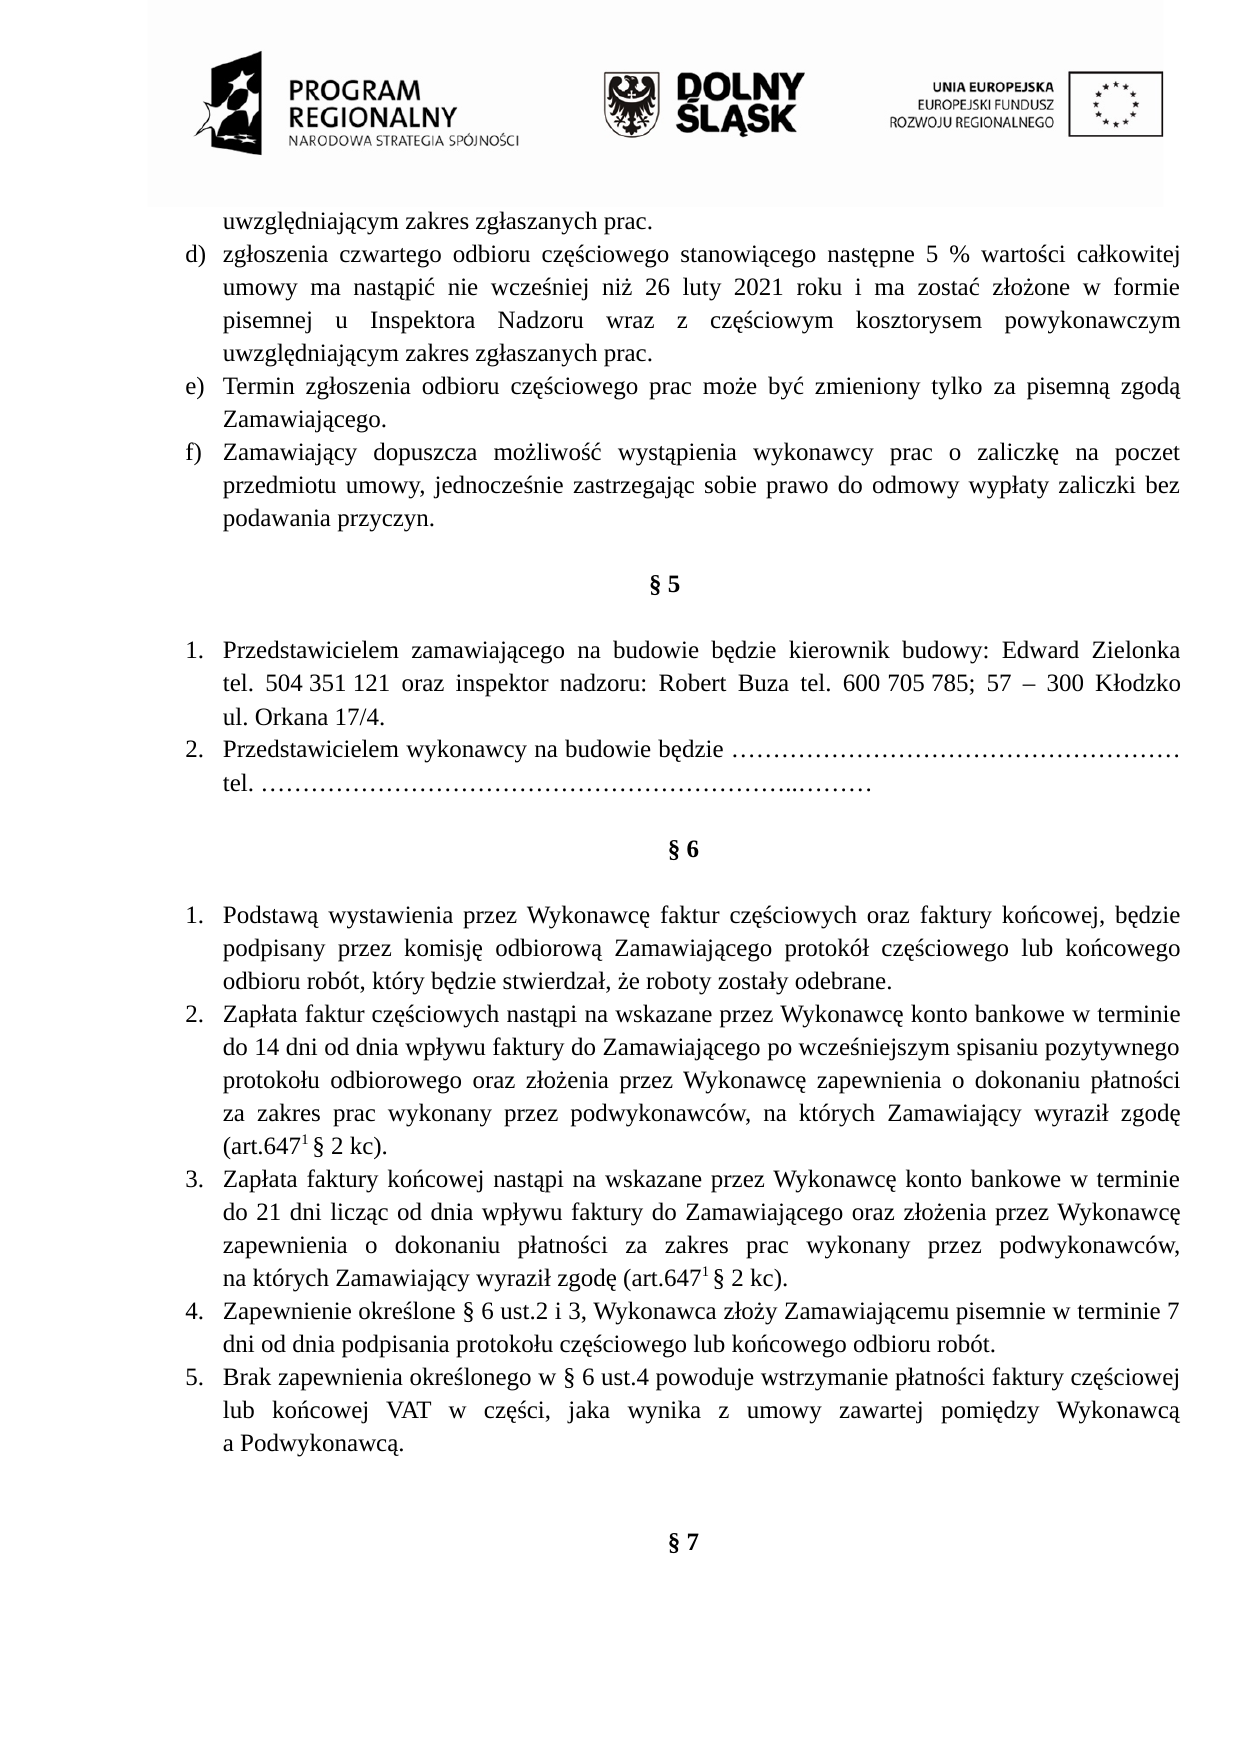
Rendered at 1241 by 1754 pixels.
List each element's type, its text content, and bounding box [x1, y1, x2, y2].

list Przedstawicielem wykonawcy na budowie będzie ……………………………………………… tel. ………………………………………………………..……… [185, 734, 1181, 796]
list Zapłata faktury końcowej nastąpi na wskazane przez Wykonawcę konto bankowe w terminie do 21 dni licząc od dnia wpływu faktury do Zamawiającego oraz złożenia przez Wykonawcę zapewnienia o dokonaniu płatności za zakres prac wykonany przez podwykonawców, na których Zamawiający wyraził zgodę (art.6471 § 2 kc). [185, 1164, 1181, 1292]
list Brak zapewnienia określonego w § 6 ust.4 powoduje wstrzymanie płatności faktury częściowej lub końcowej VAT w części, jaka wynika z umowy zawartej pomiędzy Wykonawcą a Podwykonawcą. [185, 1362, 1181, 1457]
text § 7 [185, 1527, 1181, 1556]
list Termin zgłoszenia odbioru częściowego prac może być zmieniony tylko za pisemną zgodą Zamawiającego. [185, 371, 1181, 433]
list Zapłata faktur częściowych nastąpi na wskazane przez Wykonawcę konto bankowe w terminie do 14 dni od dnia wpływu faktury do Zamawiającego po wcześniejszym spisaniu pozytywnego protokołu odbiorowego oraz złożenia przez Wykonawcę zapewnienia o dokonaniu płatności za zakres prac wykonany przez podwykonawców, na których Zamawiający wyraził zgodę (art.6471 § 2 kc). [185, 999, 1181, 1159]
text § 5 [148, 569, 1181, 598]
picture [147, 0, 1164, 207]
list zgłoszenia czwartego odbioru częściowego stanowiącego następne 5 % wartości całkowitej umowy ma nastąpić nie wcześniej niż 26 luty 2021 roku i ma zostać złożone w formie pisemnej u Inspektora Nadzoru wraz z częściowym kosztorysem powykonawczym uwzględniającym zakres zgłaszanych prac. [185, 239, 1181, 367]
list Zamawiający dopuszcza możliwość wystąpienia wykonawcy prac o zaliczkę na poczet przedmiotu umowy, jednocześnie zastrzegając sobie prawo do odmowy wypłaty zaliczki bez podawania przyczyn. [185, 437, 1181, 532]
list Podstawą wystawienia przez Wykonawcę faktur częściowych oraz faktury końcowej, będzie podpisany przez komisję odbiorową Zamawiającego protokół częściowego lub końcowego odbioru robót, który będzie stwierdzał, że roboty zostały odebrane. [185, 900, 1181, 994]
list Przedstawicielem zamawiającego na budowie będzie kierownik budowy: Edward Zielonka tel. 504 351 121 oraz inspektor nadzoru: Robert Buza tel. 600 705 785; 57 – 300 Kłodzko ul. Orkana 17/4. [185, 636, 1181, 730]
list Zapewnienie określone § 6 ust.2 i 3, Wykonawca złoży Zamawiającemu pisemnie w terminie 7 dni od dnia podpisania protokołu częściowego lub końcowego odbioru robót. [185, 1296, 1181, 1358]
text § 6 [185, 834, 1181, 862]
